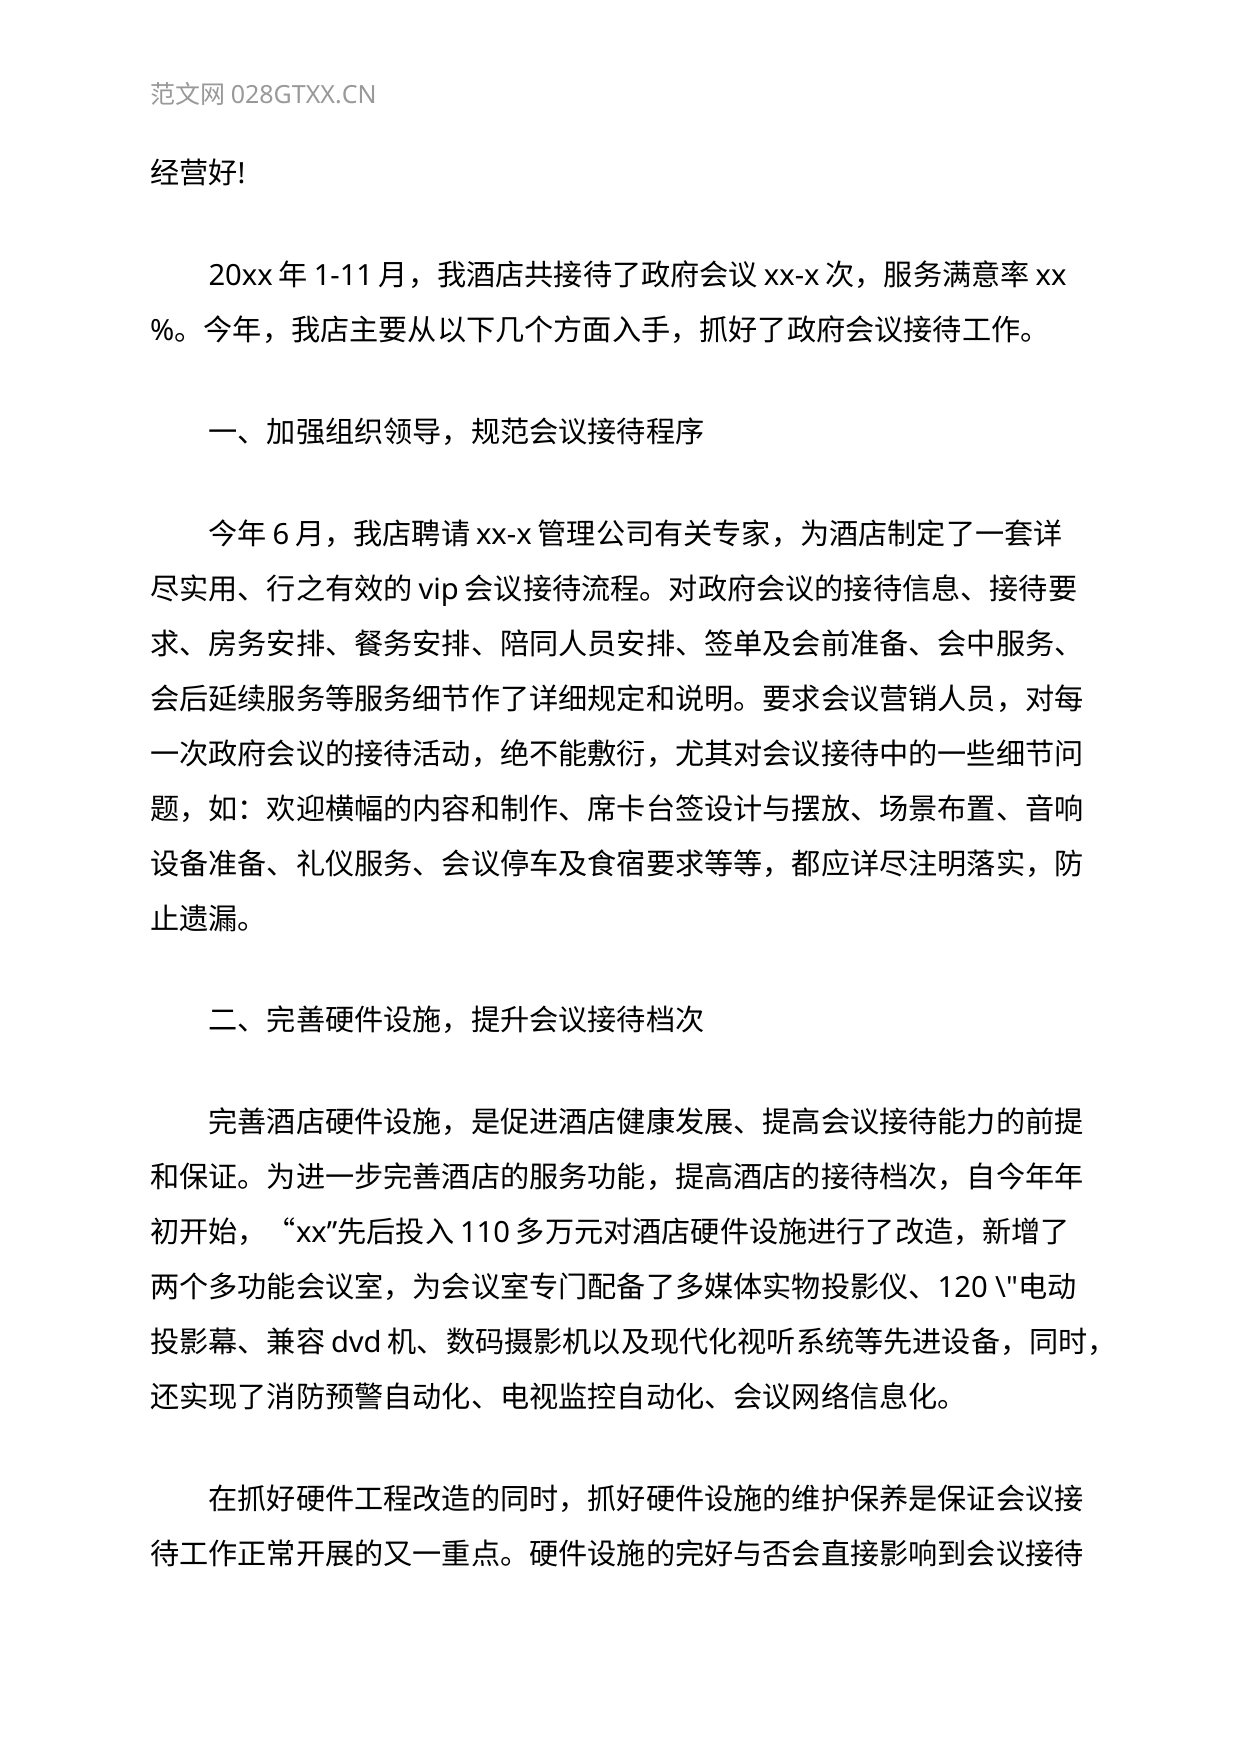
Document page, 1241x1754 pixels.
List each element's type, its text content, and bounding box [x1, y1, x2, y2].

text 二、完善硬件设施，提升会议接待档次 [150, 997, 1090, 1039]
text 20xx年1-11月，我酒店共接待了政府会议xx-x次，服务满意率xx%。今年，我店主要从以下几个方面入手，抓好了政府会议接待工作。 [150, 252, 1090, 349]
text 完善酒店硬件设施，是促进酒店健康发展、提高会议接待能力的前提和保证。为进一步完善酒店的服务功能，提高酒店的接待档次，自今年年初开始，“xx”先后投入110多万元对酒店硬件设施进行了改造，新增了两个多功能会议室，为会议室专门配备了多媒体实物投影仪、120 \"电动投影幕、兼容dvd机、数码摄影机以及现代化视听系统等先进设备，同时，还实现了消防预警自动化、电视监控自动化、会议网络信息化。 [150, 1099, 1090, 1416]
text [150, 150, 1090, 192]
text 一、加强组织领导，规范会议接待程序 [150, 409, 1090, 451]
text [150, 1475, 1090, 1572]
text 今年6月，我店聘请xx-x管理公司有关专家，为酒店制定了一套详尽实用、行之有效的vip会议接待流程。对政府会议的接待信息、接待要求、房务安排、餐务安排、陪同人员安排、签单及会前准备、会中服务、会后延续服务等服务细节作了详细规定和说明。要求会议营销人员，对每一次政府会议的接待活动，绝不能敷衍，尤其对会议接待中的一些细节问题，如：欢迎横幅的内容和制作、席卡台签设计与摆放、场景布置、音响设备准备、礼仪服务、会议停车及食宿要求等等，都应详尽注明落实，防止遗漏。 [150, 511, 1090, 937]
